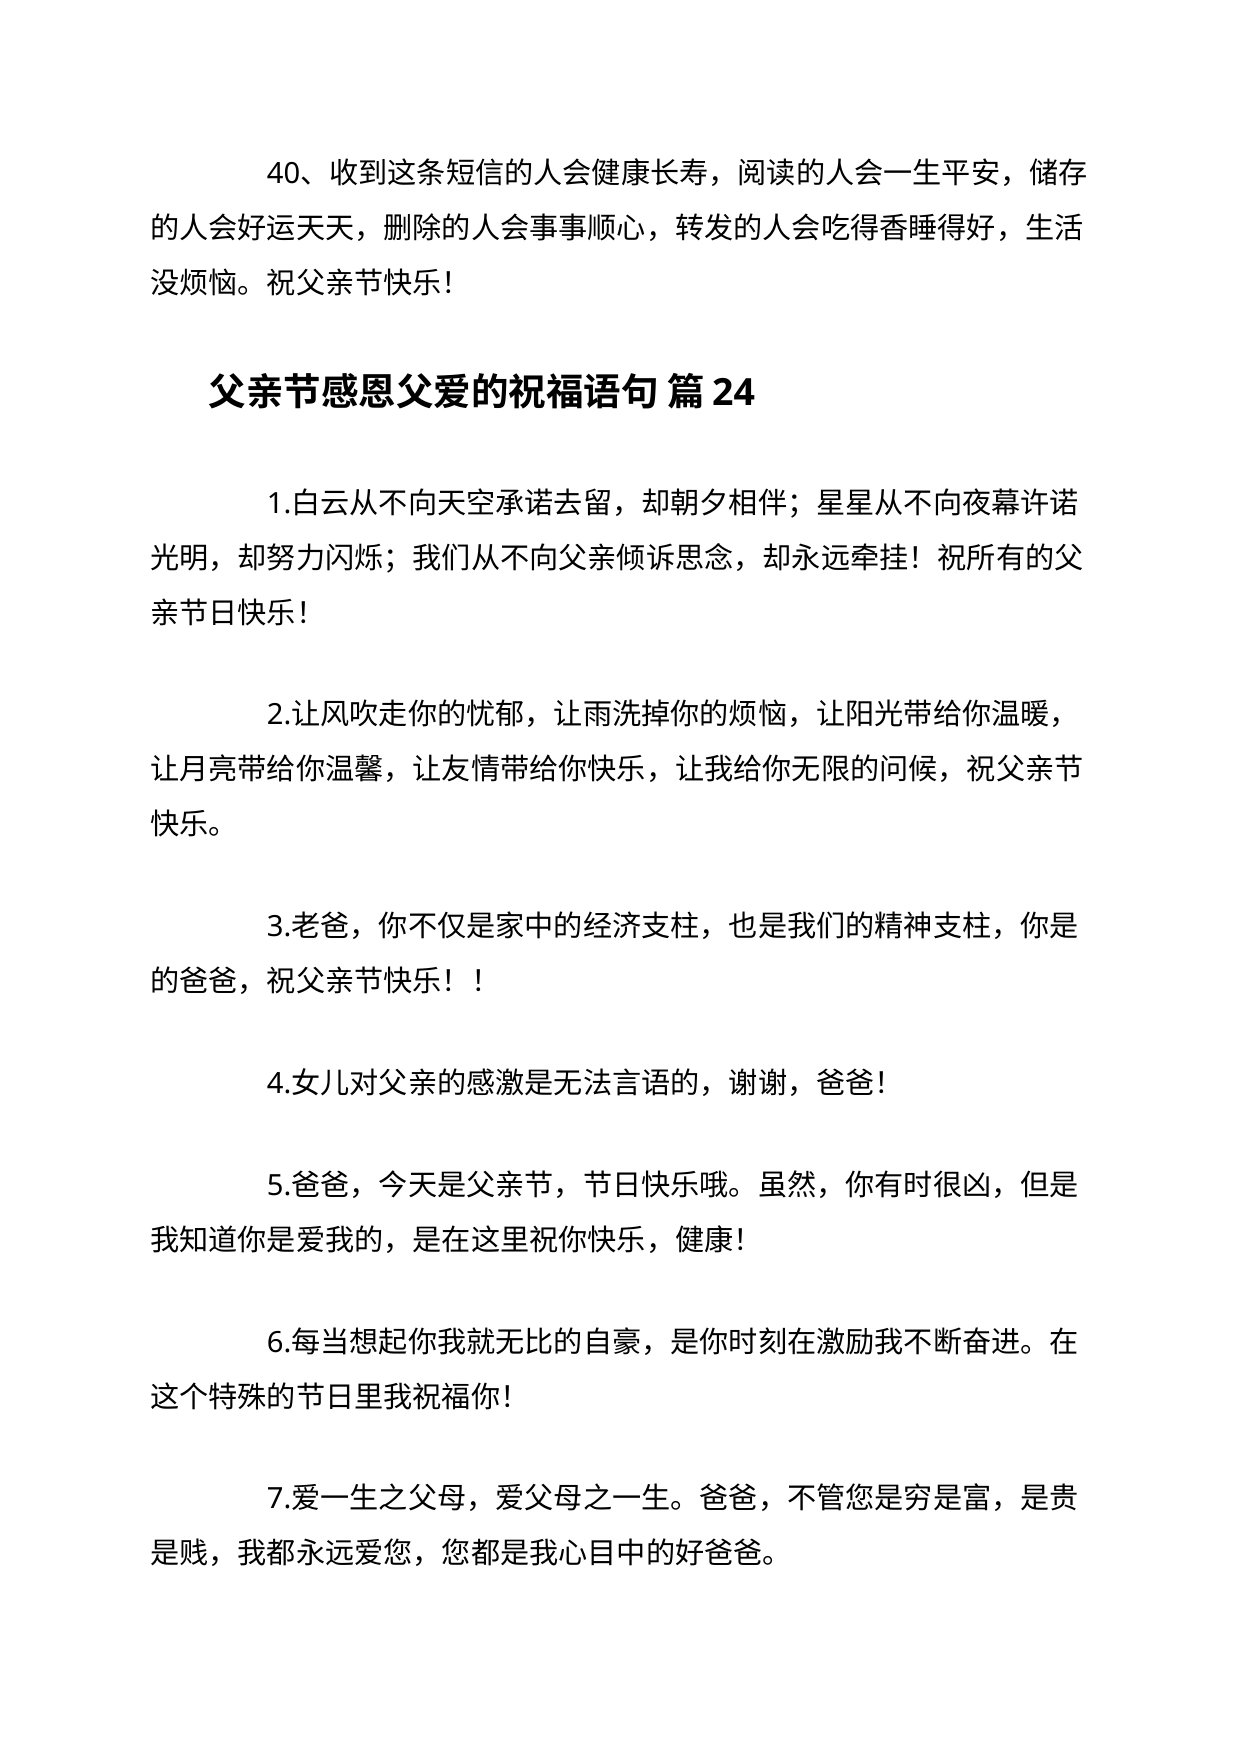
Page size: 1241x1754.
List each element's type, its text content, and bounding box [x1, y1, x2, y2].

text 父亲节感恩父爱的祝福语句 篇24 [150, 362, 1090, 416]
text 6.每当想起你我就无比的自豪，是你时刻在激励我不断奋进。在这个特殊的节日里我祝福你！ [150, 1318, 1090, 1415]
text 40、收到这条短信的人会健康长寿，阅读的人会一生平安，储存的人会好运天天，删除的人会事事顺心，转发的人会吃得香睡得好，生活没烦恼。祝父亲节快乐！ [150, 150, 1090, 302]
text 3.老爸，你不仅是家中的经济支柱，也是我们的精神支柱，你是的爸爸，祝父亲节快乐！！ [150, 903, 1090, 1000]
text 4.女儿对父亲的感激是无法言语的，谢谢，爸爸！ [150, 1059, 1090, 1102]
text 5.爸爸，今天是父亲节，节日快乐哦。虽然，你有时很凶，但是我知道你是爱我的，是在这里祝你快乐，健康！ [150, 1161, 1090, 1259]
text 2.让风吹走你的忧郁，让雨洗掉你的烦恼，让阳光带给你温暖，让月亮带给你温馨，让友情带给你快乐，让我给你无限的问候，祝父亲节快乐。 [150, 691, 1090, 843]
text 7.爱一生之父母，爱父母之一生。爸爸，不管您是穷是富，是贵是贱，我都永远爱您，您都是我心目中的好爸爸。 [150, 1475, 1090, 1572]
text 1.白云从不向天空承诺去留，却朝夕相伴；星星从不向夜幕许诺光明，却努力闪烁；我们从不向父亲倾诉思念，却永远牵挂！祝所有的父亲节日快乐！ [150, 479, 1090, 631]
